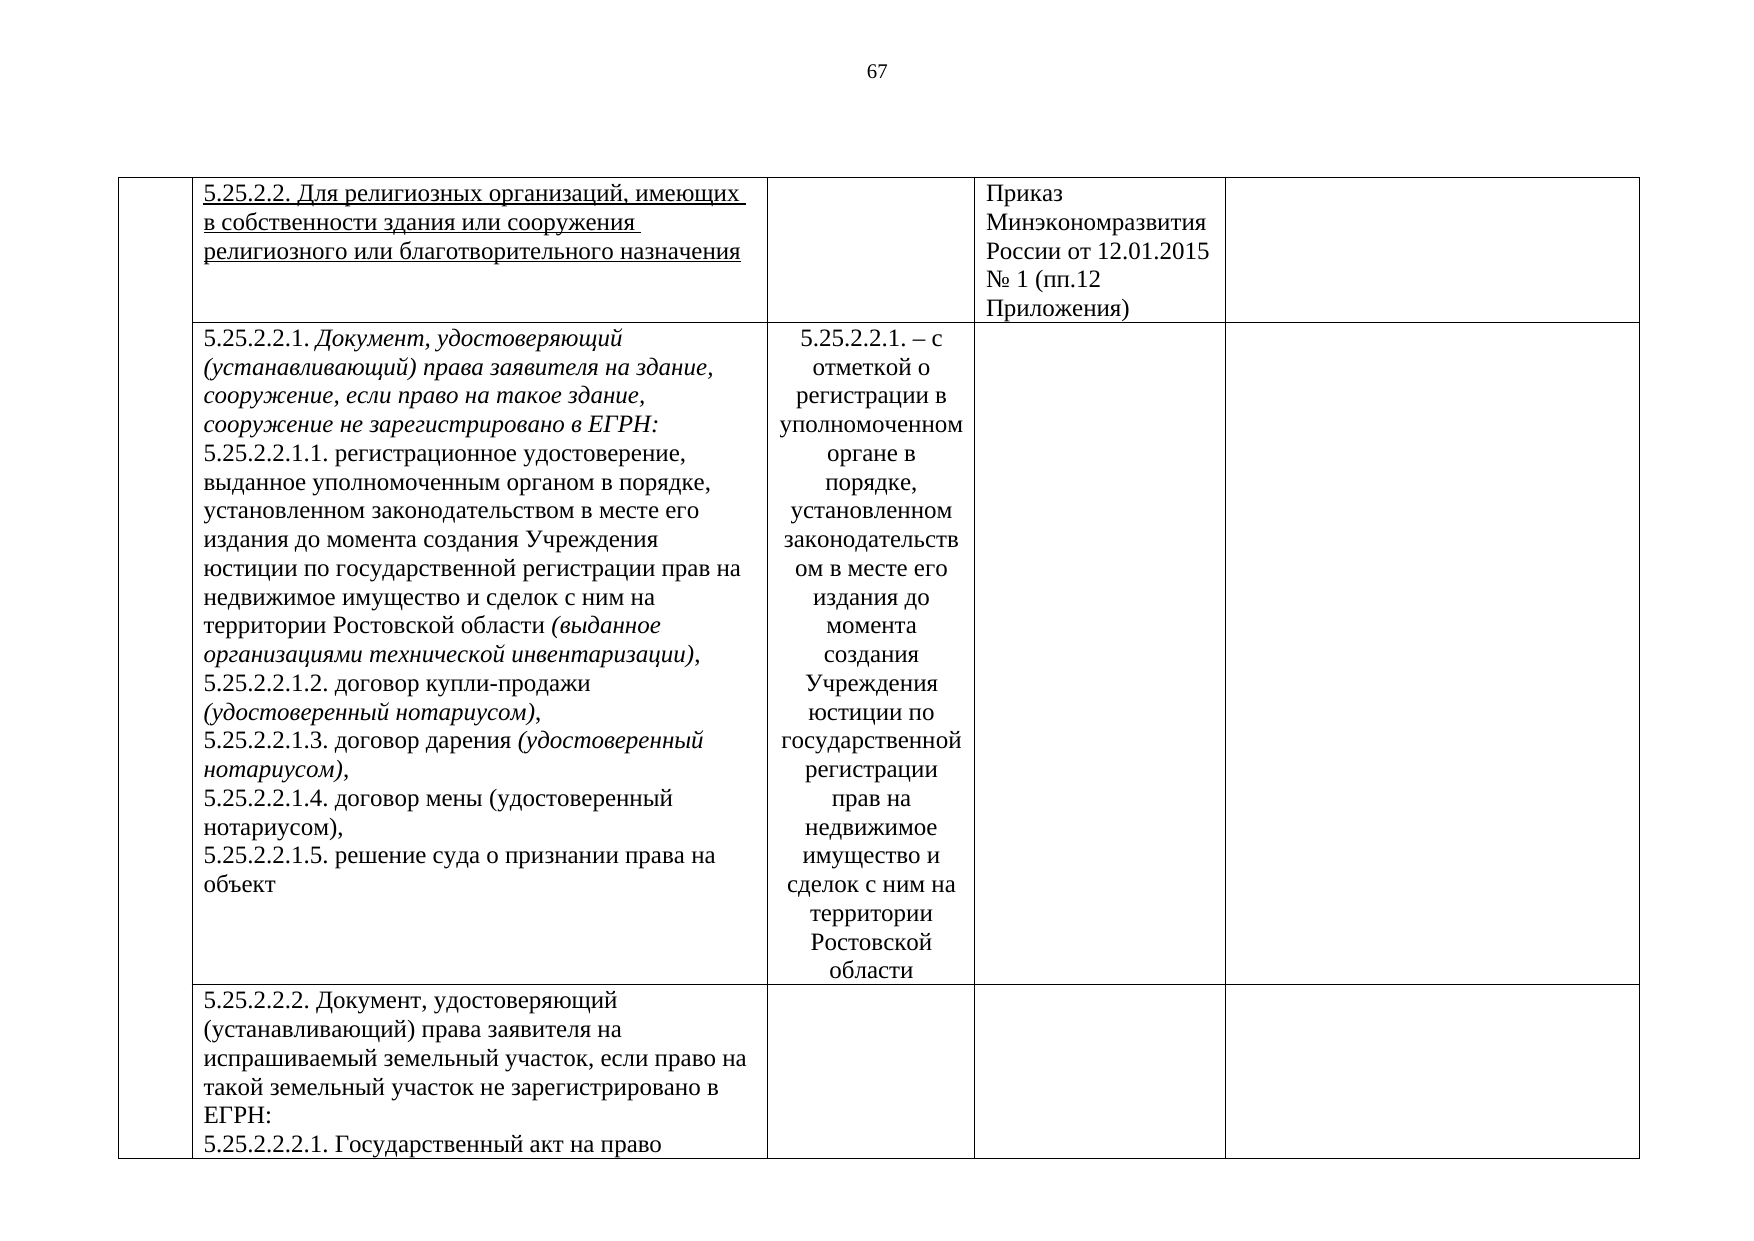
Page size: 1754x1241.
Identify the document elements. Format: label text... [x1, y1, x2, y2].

table_cell 5.25.2.2. Для религиозных организаций, имеющих в собственности здания или сооружения религиозного или благотворительного назначения [193, 178, 767, 322]
table_cell [1226, 323, 1639, 984]
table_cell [193, 985, 767, 1158]
table_cell [975, 985, 1225, 1158]
table_cell Приказ Минэкономразвития России от 12.01.2015 № 1 (пп.12 Приложения) [975, 178, 1225, 322]
table_cell 5.25.2.2.1. Документ, удостоверяющий (устанавливающий) права заявителя на здание, сооружение, если право на такое здание, сооружение не зарегистрировано в ЕГРН: 5.25.2.2.1.1. регистрационное удостоверение, выданное уполномоченным органом в порядке, установленном законодательством в месте его издания до момента создания Учреждения юстиции по государственной регистрации прав на недвижимое имущество и сделок с ним на территории Ростовской области (выданное организациями технической инвентаризации), 5.25.2.2.1.2. договор купли-продажи (удостоверенный нотариусом), 5.25.2.2.1.3. договор дарения (удостоверенный нотариусом), 5.25.2.2.1.4. договор мены (удостоверенный нотариусом), 5.25.2.2.1.5. решение суда о признании права на объект [193, 323, 767, 984]
table_cell 5.25.2.2.1. – с отметкой о регистрации в уполномоченном органе в порядке, установленном законодательством в месте его издания до момента создания Учреждения юстиции по государственной регистрации прав на недвижимое имущество и сделок с ним на территории Ростовской области [768, 323, 974, 984]
table_cell [768, 985, 974, 1158]
table_cell [1226, 178, 1639, 322]
table_cell [975, 323, 1225, 984]
table_cell [768, 178, 974, 322]
table_cell [1226, 985, 1639, 1158]
